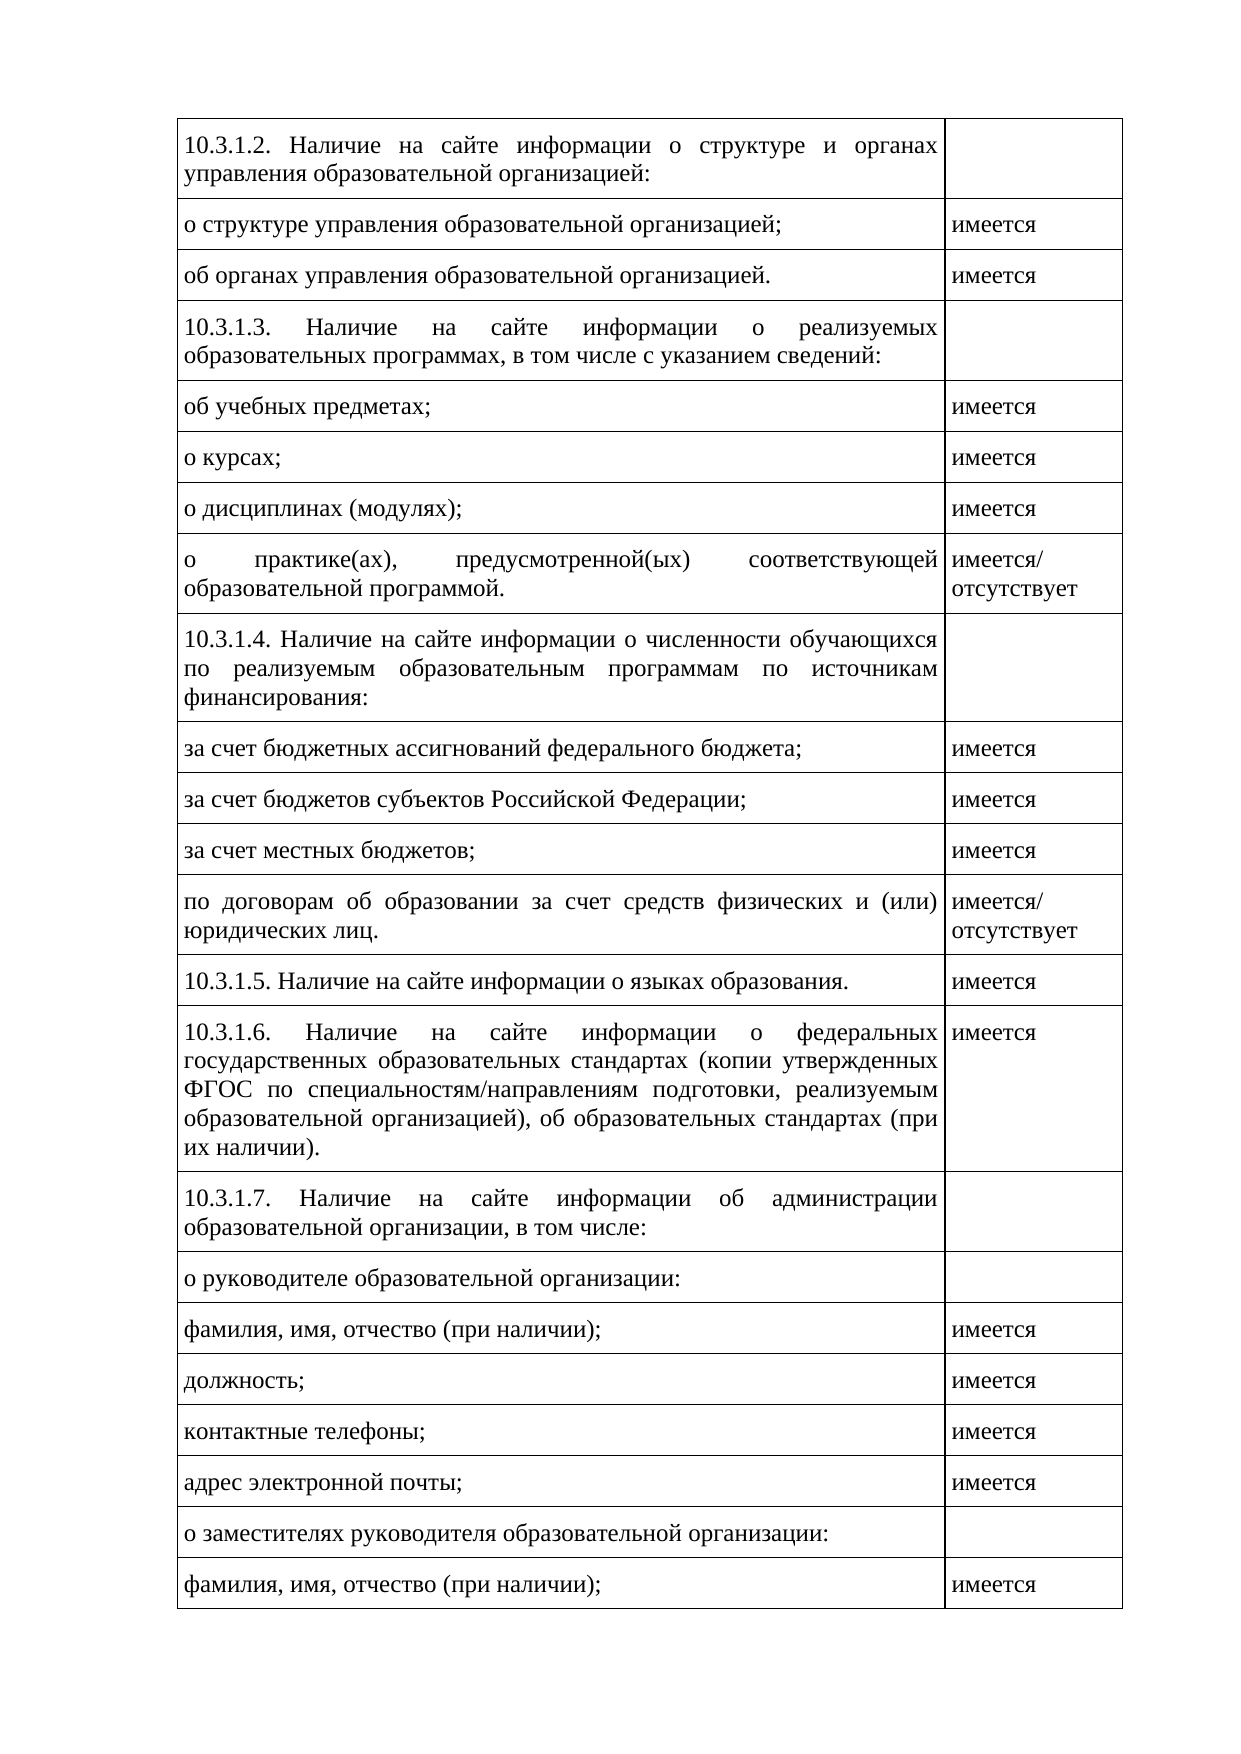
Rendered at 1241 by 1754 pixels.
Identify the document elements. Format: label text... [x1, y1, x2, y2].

table_cell 10.3.1.7. Наличие на сайте информации об администрации образовательной организации, в том числе: [178, 1172, 944, 1251]
table_cell о курсах; [178, 432, 944, 482]
table_cell [946, 614, 1122, 721]
table_cell о практике(ах), предусмотренной(ых) соответствующей образовательной программой. [178, 534, 944, 613]
table_cell фамилия, имя, отчество (при наличии); [178, 1303, 944, 1353]
table_cell имеется [946, 250, 1122, 300]
table_cell имеется [946, 1405, 1122, 1455]
table_cell контактные телефоны; [178, 1405, 944, 1455]
table_cell должность; [178, 1354, 944, 1404]
table_cell о заместителях руководителя образовательной организации: [178, 1507, 944, 1557]
table_cell о дисциплинах (модулях); [178, 483, 944, 533]
table_cell [946, 1252, 1122, 1302]
table_cell [946, 1172, 1122, 1251]
table_cell имеется [946, 199, 1122, 249]
table_cell имеется [946, 432, 1122, 482]
table_cell имеется/отсутствует [946, 875, 1122, 954]
table_cell 10.3.1.5. Наличие на сайте информации о языках образования. [178, 955, 944, 1005]
table_cell за счет бюджетов субъектов Российской Федерации; [178, 773, 944, 823]
table_cell имеется [946, 773, 1122, 823]
table_cell имеется [946, 955, 1122, 1005]
table_cell адрес электронной почты; [178, 1456, 944, 1506]
table_cell [946, 1507, 1122, 1557]
table_cell 10.3.1.2. Наличие на сайте информации о структуре и органах управления образовательной организацией: [178, 119, 944, 198]
table_cell имеется/отсутствует [946, 534, 1122, 613]
table_cell имеется [946, 1558, 1122, 1608]
table_cell о структуре управления образовательной организацией; [178, 199, 944, 249]
table_cell о руководителе образовательной организации: [178, 1252, 944, 1302]
table_cell фамилия, имя, отчество (при наличии); [178, 1558, 944, 1608]
table_cell 10.3.1.3. Наличие на сайте информации о реализуемых образовательных программах, в том числе с указанием сведений: [178, 301, 944, 380]
table_cell имеется [946, 1006, 1122, 1171]
table_cell имеется [946, 1303, 1122, 1353]
table_cell имеется [946, 1456, 1122, 1506]
table_cell имеется [946, 1354, 1122, 1404]
table_cell [946, 119, 1122, 198]
table_cell за счет бюджетных ассигнований федерального бюджета; [178, 722, 944, 772]
table_cell имеется [946, 722, 1122, 772]
table_cell [946, 301, 1122, 380]
table_cell имеется [946, 381, 1122, 431]
table_cell за счет местных бюджетов; [178, 824, 944, 874]
table_cell об органах управления образовательной организацией. [178, 250, 944, 300]
table_cell об учебных предметах; [178, 381, 944, 431]
table_cell имеется [946, 824, 1122, 874]
table_cell 10.3.1.6. Наличие на сайте информации о федеральных государственных образовательных стандартах (копии утвержденных ФГОС по специальностям/направлениям подготовки, реализуемым образовательной организацией), об образовательных стандартах (при их наличии). [178, 1006, 944, 1171]
table_cell имеется [946, 483, 1122, 533]
table_cell по договорам об образовании за счет средств физических и (или) юридических лиц. [178, 875, 944, 954]
table_cell 10.3.1.4. Наличие на сайте информации о численности обучающихся по реализуемым образовательным программам по источникам финансирования: [178, 614, 944, 721]
